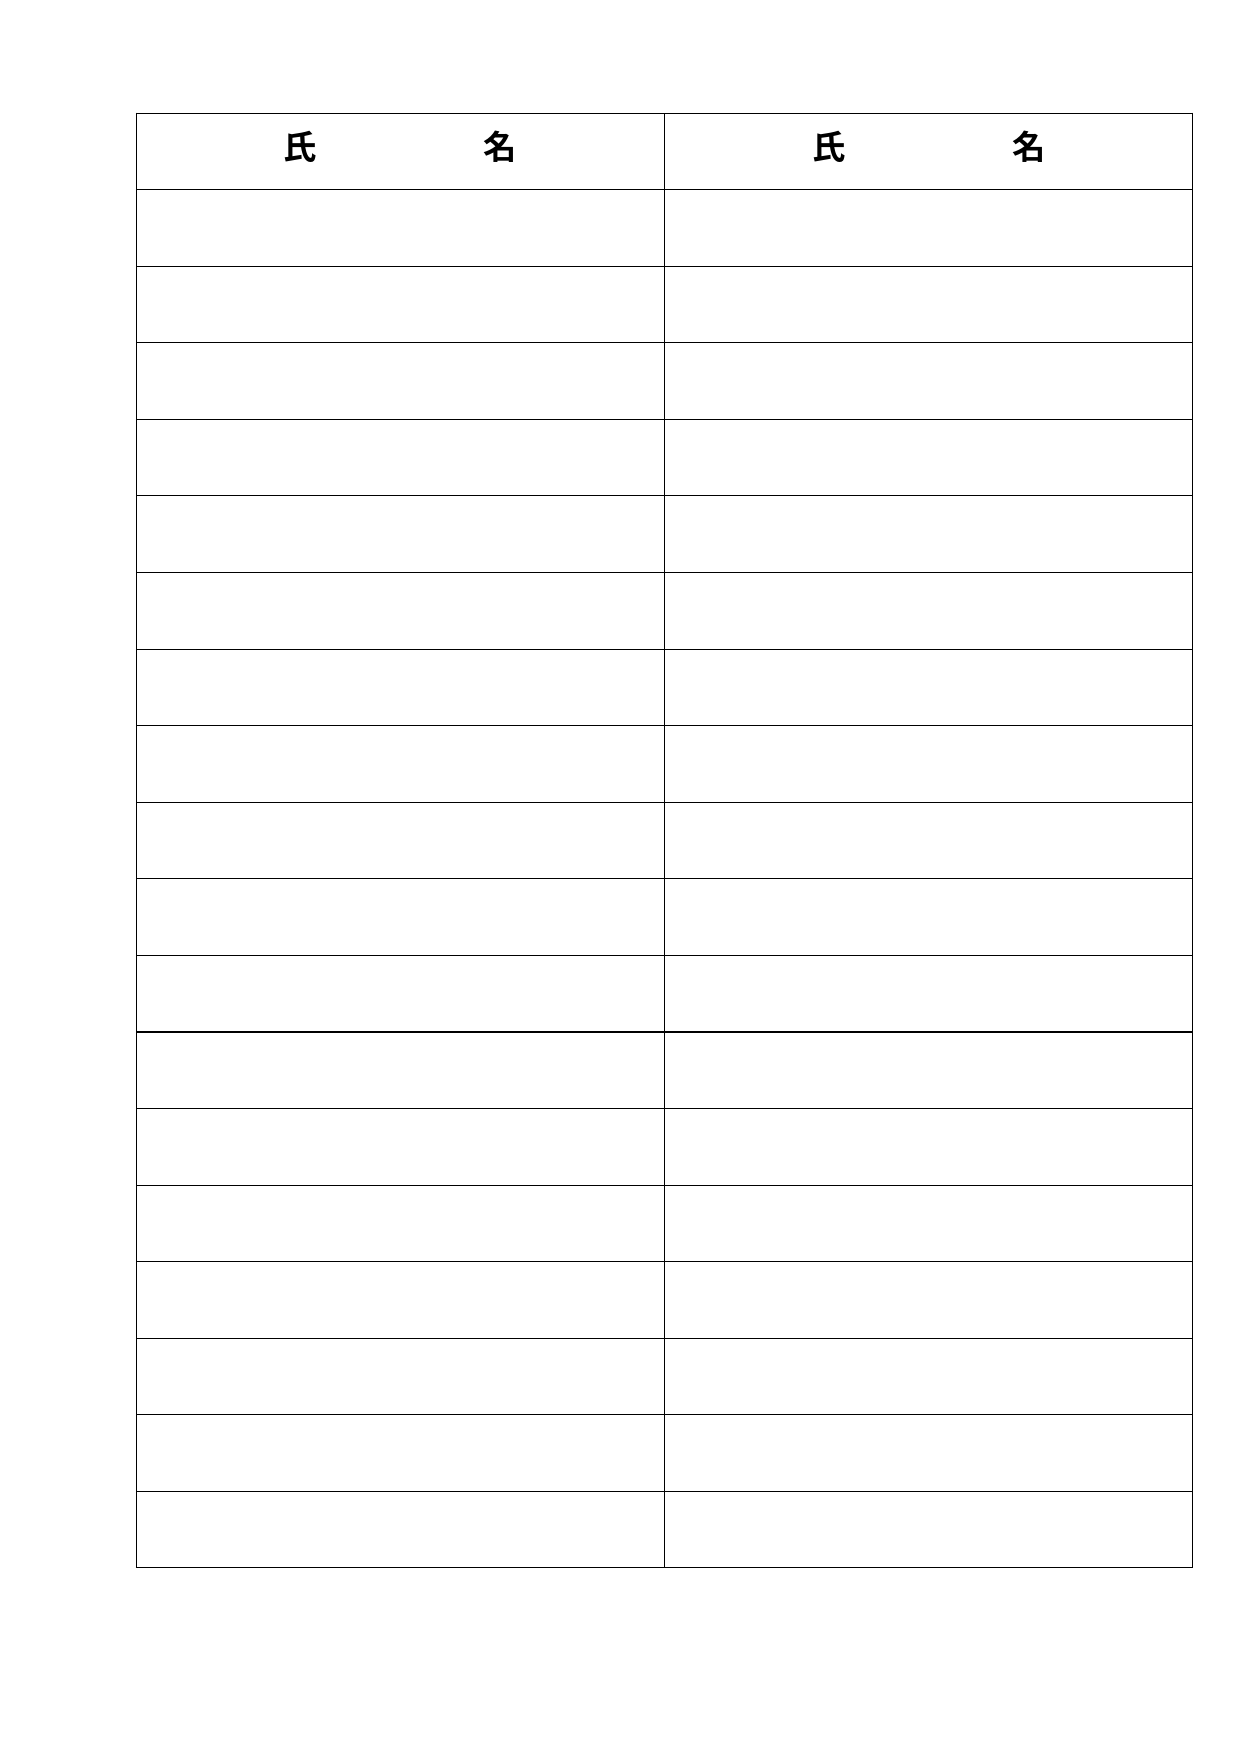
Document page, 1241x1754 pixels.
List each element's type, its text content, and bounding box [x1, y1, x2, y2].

table_cell [137, 803, 664, 878]
table_cell [665, 1262, 1192, 1338]
table_cell [665, 343, 1192, 419]
table_cell [137, 879, 664, 955]
table_cell [137, 1492, 664, 1567]
table_cell [665, 420, 1192, 495]
table_cell [665, 650, 1192, 725]
table_cell [665, 1109, 1192, 1184]
table_cell [665, 726, 1192, 802]
table_cell [665, 1033, 1192, 1108]
table_cell [665, 879, 1192, 955]
table_cell [137, 956, 664, 1031]
table_cell [137, 190, 664, 266]
table_cell [137, 1186, 664, 1261]
table_cell [137, 726, 664, 802]
table_cell [665, 573, 1192, 648]
table_cell [137, 420, 664, 495]
table_cell [137, 573, 664, 648]
table_cell [665, 496, 1192, 572]
table_cell [137, 1339, 664, 1414]
table_cell [665, 1492, 1192, 1567]
table_cell [665, 956, 1192, 1031]
table_header 氏 名 [137, 114, 664, 189]
table_header 氏 名 [665, 114, 1192, 189]
table_cell [137, 267, 664, 342]
table_cell [665, 267, 1192, 342]
table_cell [137, 1033, 664, 1108]
table_cell [137, 650, 664, 725]
table_cell [665, 1339, 1192, 1414]
table_cell [665, 1186, 1192, 1261]
table_cell [137, 1415, 664, 1491]
table_cell [137, 1109, 664, 1184]
table_cell [665, 803, 1192, 878]
table_cell [665, 190, 1192, 266]
table_cell [137, 343, 664, 419]
table_cell [137, 1262, 664, 1338]
table_cell [137, 496, 664, 572]
table_cell [665, 1415, 1192, 1491]
